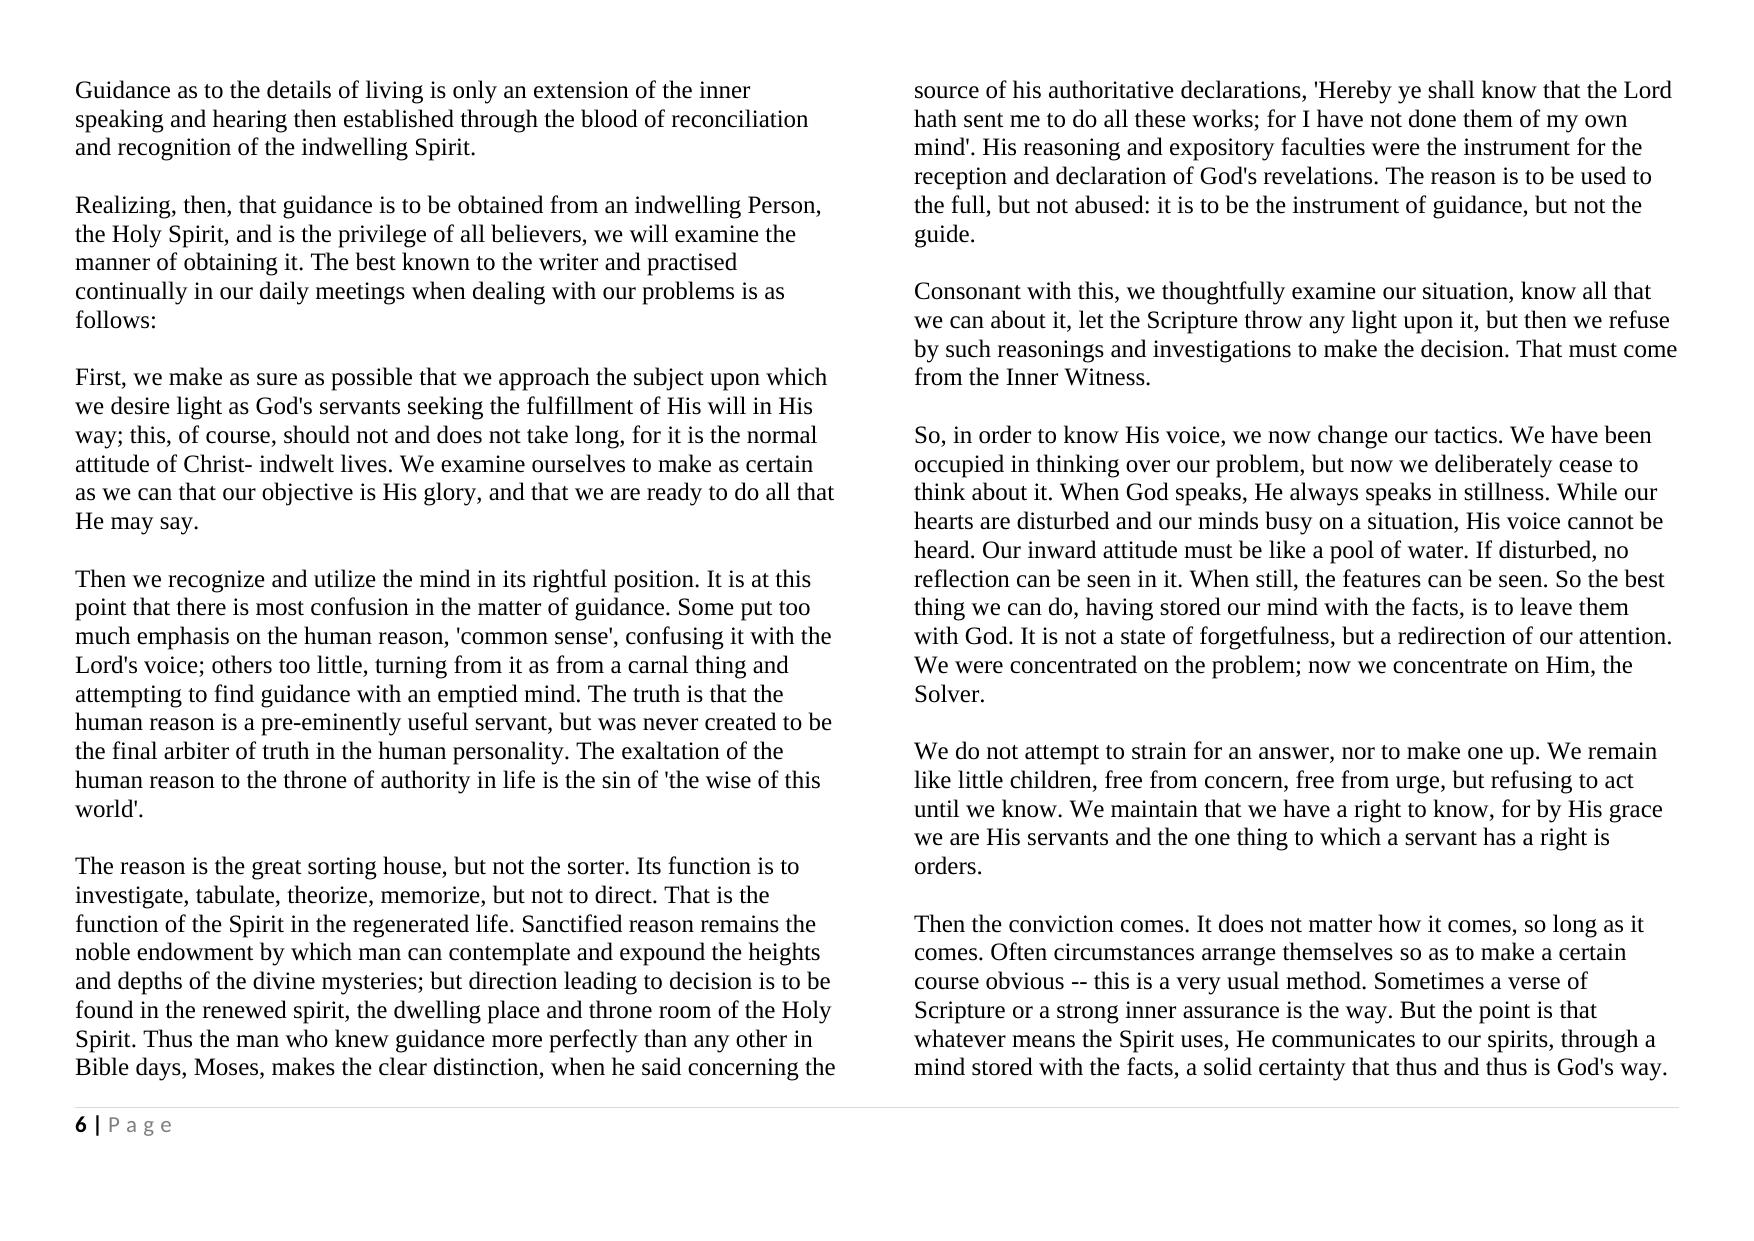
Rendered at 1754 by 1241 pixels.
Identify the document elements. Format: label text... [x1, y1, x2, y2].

text Guidance as to the details of living is only an extension of the inner speaking and hearing then established through the blood of reconciliation and recognition of the indwelling Spirit. [75, 75, 840, 161]
text The reason is the great sorting house, but not the sorter. Its function is to investigate, tabulate, theorize, memorize, but not to direct. That is the function of the Spirit in the regenerated life. Sanctified reason remains the noble endowment by which man can contemplate and expound the heights and depths of the divine mysteries; but direction leading to decision is to be found in the renewed spirit, the dwelling place and throne room of the Holy Spirit. Thus the man who knew guidance more perfectly than any other in Bible days, Moses, makes the clear distinction, when he said concerning the source of his authoritative declarations, 'Hereby ye shall know that the Lord hath sent me to do all these works; for I have not done them of my own mind'. His reasoning and expository faculties were the instrument for the reception and declaration of God's revelations. The reason is to be used to the full, but not abused: it is to be the instrument of guidance, but not the guide. [914, 75, 1679, 247]
text Then we recognize and utilize the mind in its rightful position. It is at this point that there is most confusion in the matter of guidance. Some put too much emphasis on the human reason, 'common sense', confusing it with the Lord's voice; others too little, turning from it as from a carnal thing and attempting to find guidance with an emptied mind. The truth is that the human reason is a pre-eminently useful servant, but was never created to be the final arbiter of truth in the human personality. The exaltation of the human reason to the throne of authority in life is the sin of 'the wise of this world'. [75, 564, 840, 822]
text The reason is the great sorting house, but not the sorter. Its function is to investigate, tabulate, theorize, memorize, but not to direct. That is the function of the Spirit in the regenerated life. Sanctified reason remains the noble endowment by which man can contemplate and expound the heights and depths of the divine mysteries; but direction leading to decision is to be found in the renewed spirit, the dwelling place and throne room of the Holy Spirit. Thus the man who knew guidance more perfectly than any other in Bible days, Moses, makes the clear distinction, when he said concerning the source of his authoritative declarations, 'Hereby ye shall know that the Lord hath sent me to do all these works; for I have not done them of my own mind'. His reasoning and expository faculties were the instrument for the reception and declaration of God's revelations. The reason is to be used to the full, but not abused: it is to be the instrument of guidance, but not the guide. [75, 851, 840, 1081]
text Realizing, then, that guidance is to be obtained from an indwelling Person, the Holy Spirit, and is the privilege of all believers, we will examine the manner of obtaining it. The best known to the writer and practised continually in our daily meetings when dealing with our problems is as follows: [75, 190, 840, 334]
text So, in order to know His voice, we now change our tactics. We have been occupied in thinking over our problem, but now we deliberately cease to think about it. When God speaks, He always speaks in stillness. While our hearts are disturbed and our minds busy on a situation, His voice cannot be heard. Our inward attitude must be like a pool of water. If disturbed, no reflection can be seen in it. When still, the features can be seen. So the best thing we can do, having stored our mind with the facts, is to leave them with God. It is not a state of forgetfulness, but a redirection of our attention. We were concentrated on the problem; now we concentrate on Him, the Solver. [914, 420, 1679, 707]
text First, we make as sure as possible that we approach the subject upon which we desire light as God's servants seeking the fulfillment of His will in His way; this, of course, should not and does not take long, for it is the normal attitude of Christ- indwelt lives. We examine ourselves to make as certain as we can that our objective is His glory, and that we are ready to do all that He may say. [75, 362, 840, 535]
text Consonant with this, we thoughtfully examine our situation, know all that we can about it, let the Scripture throw any light upon it, but then we refuse by such reasonings and investigations to make the decision. That must come from the Inner Witness. [914, 276, 1679, 391]
text We do not attempt to strain for an answer, nor to make one up. We remain like little children, free from concern, free from urge, but refusing to act until we know. We maintain that we have a right to know, for by His grace we are His servants and the one thing to which a servant has a right is orders. [914, 736, 1679, 880]
